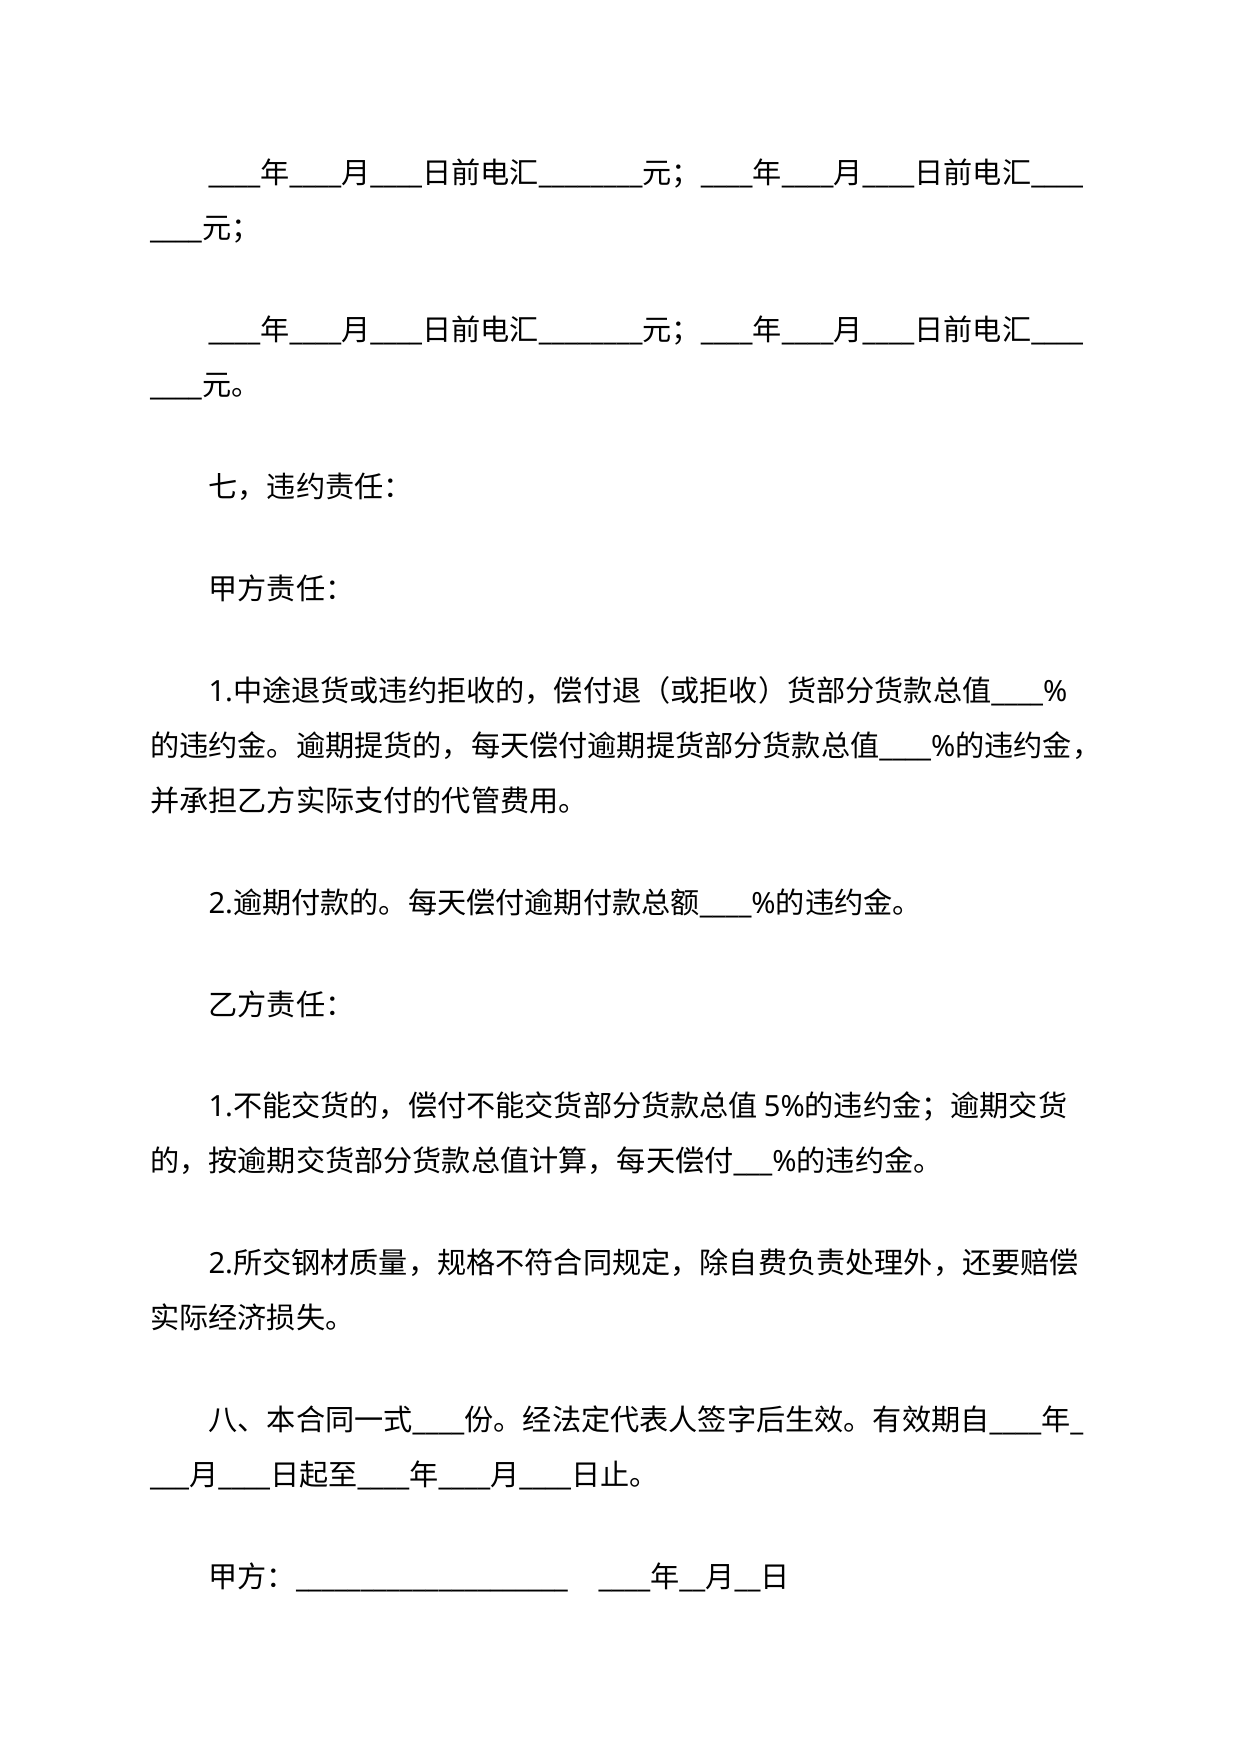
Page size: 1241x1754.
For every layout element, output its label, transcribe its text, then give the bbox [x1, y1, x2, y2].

text 2.逾期付款的。每天偿付逾期付款总额____%的违约金。 [150, 879, 1090, 922]
text 乙方责任： [150, 981, 1090, 1023]
text 2.所交钢材质量，规格不符合同规定，除自费负责处理外，还要赔偿实际经济损失。 [150, 1240, 1090, 1337]
text 七，违约责任： [150, 464, 1090, 506]
text 甲方责任： [150, 566, 1090, 608]
text ____年____月____日前电汇________元；____年____月____日前电汇________元。 [150, 307, 1090, 404]
text 1.不能交货的，偿付不能交货部分货款总值5%的违约金；逾期交货的，按逾期交货部分货款总值计算，每天偿付___%的违约金。 [150, 1083, 1090, 1180]
text 八、本合同一式____份。经法定代表人签字后生效。有效期自____年____月____日起至____年____月____日止。 [150, 1397, 1090, 1494]
text ____年____月____日前电汇________元；____年____月____日前电汇________元； [150, 150, 1090, 247]
text 甲方：_____________________ ____年__月__日 [150, 1554, 1090, 1596]
text 1.中途退货或违约拒收的，偿付退（或拒收）货部分货款总值____%的违约金。逾期提货的，每天偿付逾期提货部分货款总值____%的违约金，并承担乙方实际支付的代管费用。 [150, 667, 1090, 820]
